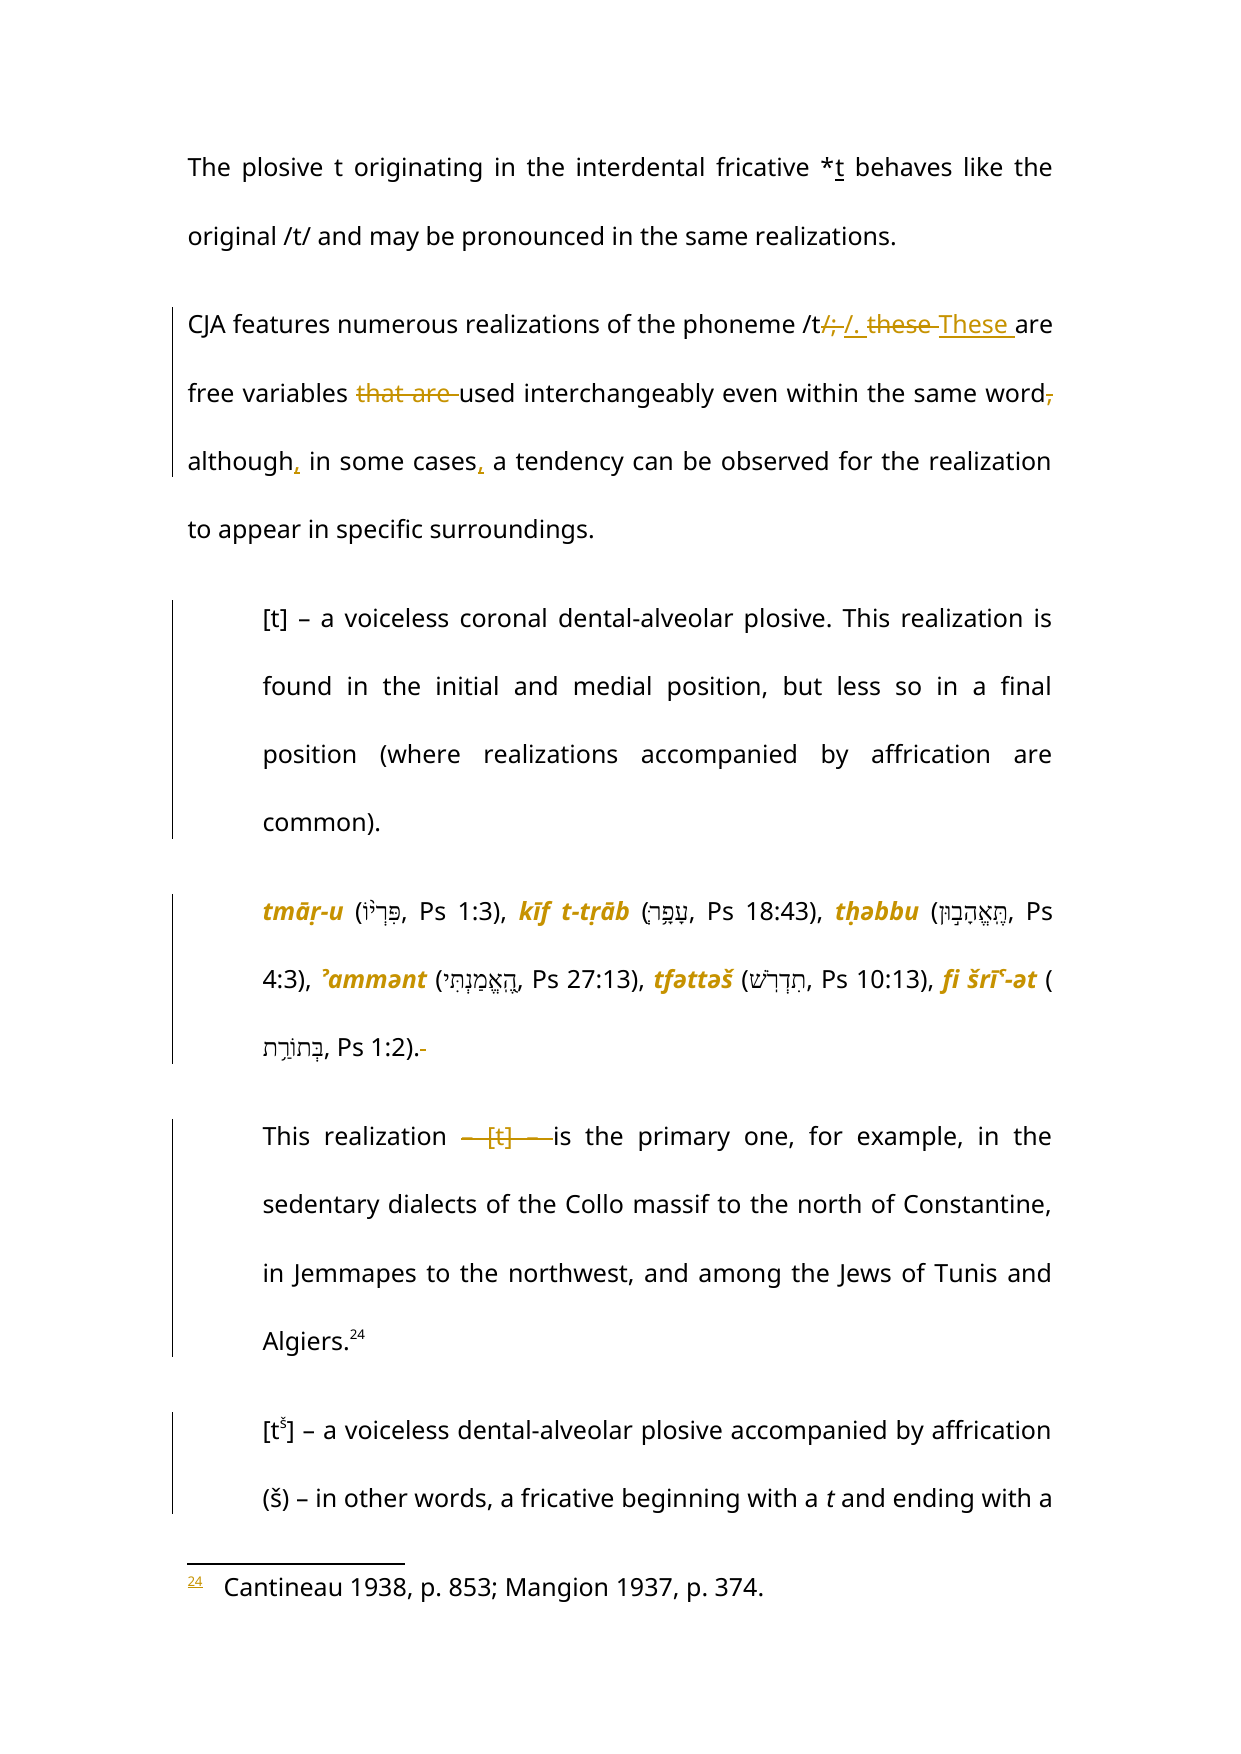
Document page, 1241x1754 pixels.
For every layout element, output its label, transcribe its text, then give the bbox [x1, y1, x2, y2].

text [262, 1412, 1053, 1514]
text The plosive t originating in the interdental fricative *t behaves like the original /t/ and may be pronounced in the same realizations. [187, 150, 1053, 252]
text [t] – a voiceless coronal dental-alveolar plosive. This realization is found in the initial and medial position, but less so in a final position (where realizations accompanied by affrication are common). [262, 600, 1053, 839]
text This realization is the primary one, for example, in the sedentary dialects of the Collo massif to the north of Constantine, in Jemmapes to the northwest, and among the Jews of Tunis and Algiers. [262, 1119, 1053, 1357]
text CJA features numerous realizations of the phoneme /tare free variables used interchangeably even within the same word although in some cases a tendency can be observed for the realization to appear in specific surroundings. [187, 307, 1053, 546]
text tmāṛ-u (פִּרְי֨וֹ, Ps 1:3), kīf t-tṛāb (ְּעָפָ֥ר, Ps 18:43), tḥǝbbu (תֶּֽאֱהָב֣וּן, Ps 4:3), ˀammǝnt (הֶֽ֭אֱמַנְתִּי, Ps 27:13), tfǝttǝš (תִדְרֹֽשׁ, Ps 10:13), fi šrīˁ-ǝt (בְּתוֹרַ֥ת, Ps 1:2). [262, 894, 1053, 1064]
